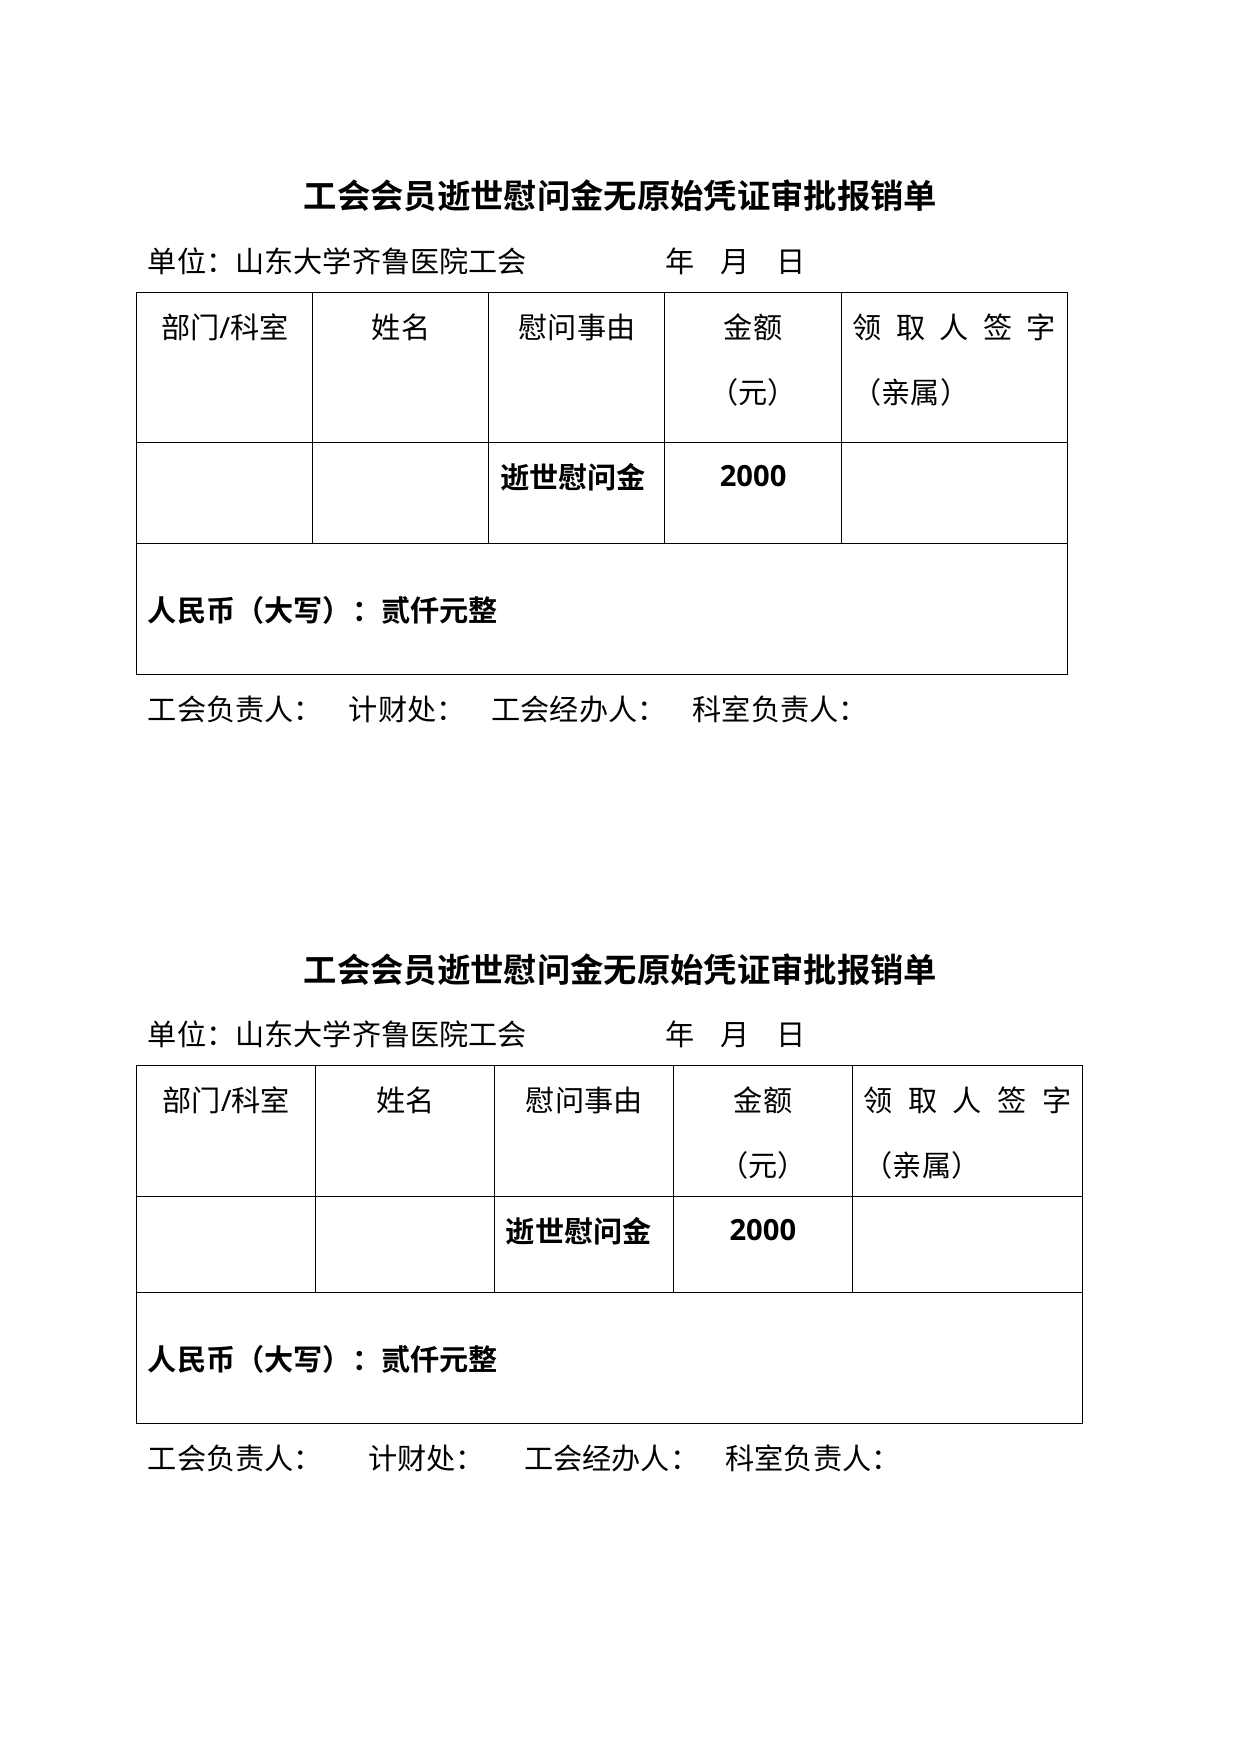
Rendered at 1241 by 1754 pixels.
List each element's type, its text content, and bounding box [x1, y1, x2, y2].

table_cell [137, 1197, 315, 1292]
table_cell 2000 [665, 443, 841, 543]
table_cell [853, 1197, 1082, 1292]
table_cell [842, 443, 1067, 543]
table_cell 2000 [674, 1197, 852, 1292]
table_header 金额 （元） [665, 293, 841, 442]
table_cell [137, 443, 312, 543]
table_header 部门/科室 [137, 1066, 315, 1196]
text 单位：山东大学齐鲁医院工会 年 月 日 [148, 227, 1092, 292]
table_cell 人民币（大写）：贰仟元整 [137, 544, 1067, 674]
table_cell [313, 443, 488, 543]
table_header 金额 （元） [674, 1066, 852, 1196]
table_header 姓名 [313, 293, 488, 442]
table_cell 逝世慰问金 [495, 1197, 673, 1292]
table_cell 逝世慰问金 [489, 443, 664, 543]
table_header 领 取 人 签 字 （亲属） [853, 1066, 1082, 1196]
table_header 部门/科室 [137, 293, 312, 442]
table_cell [316, 1197, 494, 1292]
table_cell 人民币（大写）：贰仟元整 [137, 1293, 1082, 1423]
text 单位：山东大学齐鲁医院工会 年 月 日 [148, 1000, 1092, 1065]
text 工会负责人： 计财处： 工会经办人： 科室负责人： [148, 1424, 1092, 1489]
text 工会会员逝世慰问金无原始凭证审批报销单 [148, 162, 1092, 227]
table_header 领取人签字 （亲属） [842, 293, 1067, 442]
table_header 慰问事由 [495, 1066, 673, 1196]
table_header 姓名 [316, 1066, 494, 1196]
table_header 慰问事由 [489, 293, 664, 442]
text 工会会员逝世慰问金无原始凭证审批报销单 [148, 935, 1092, 1000]
text 工会负责人： 计财处： 工会经办人： 科室负责人： [148, 675, 1092, 740]
